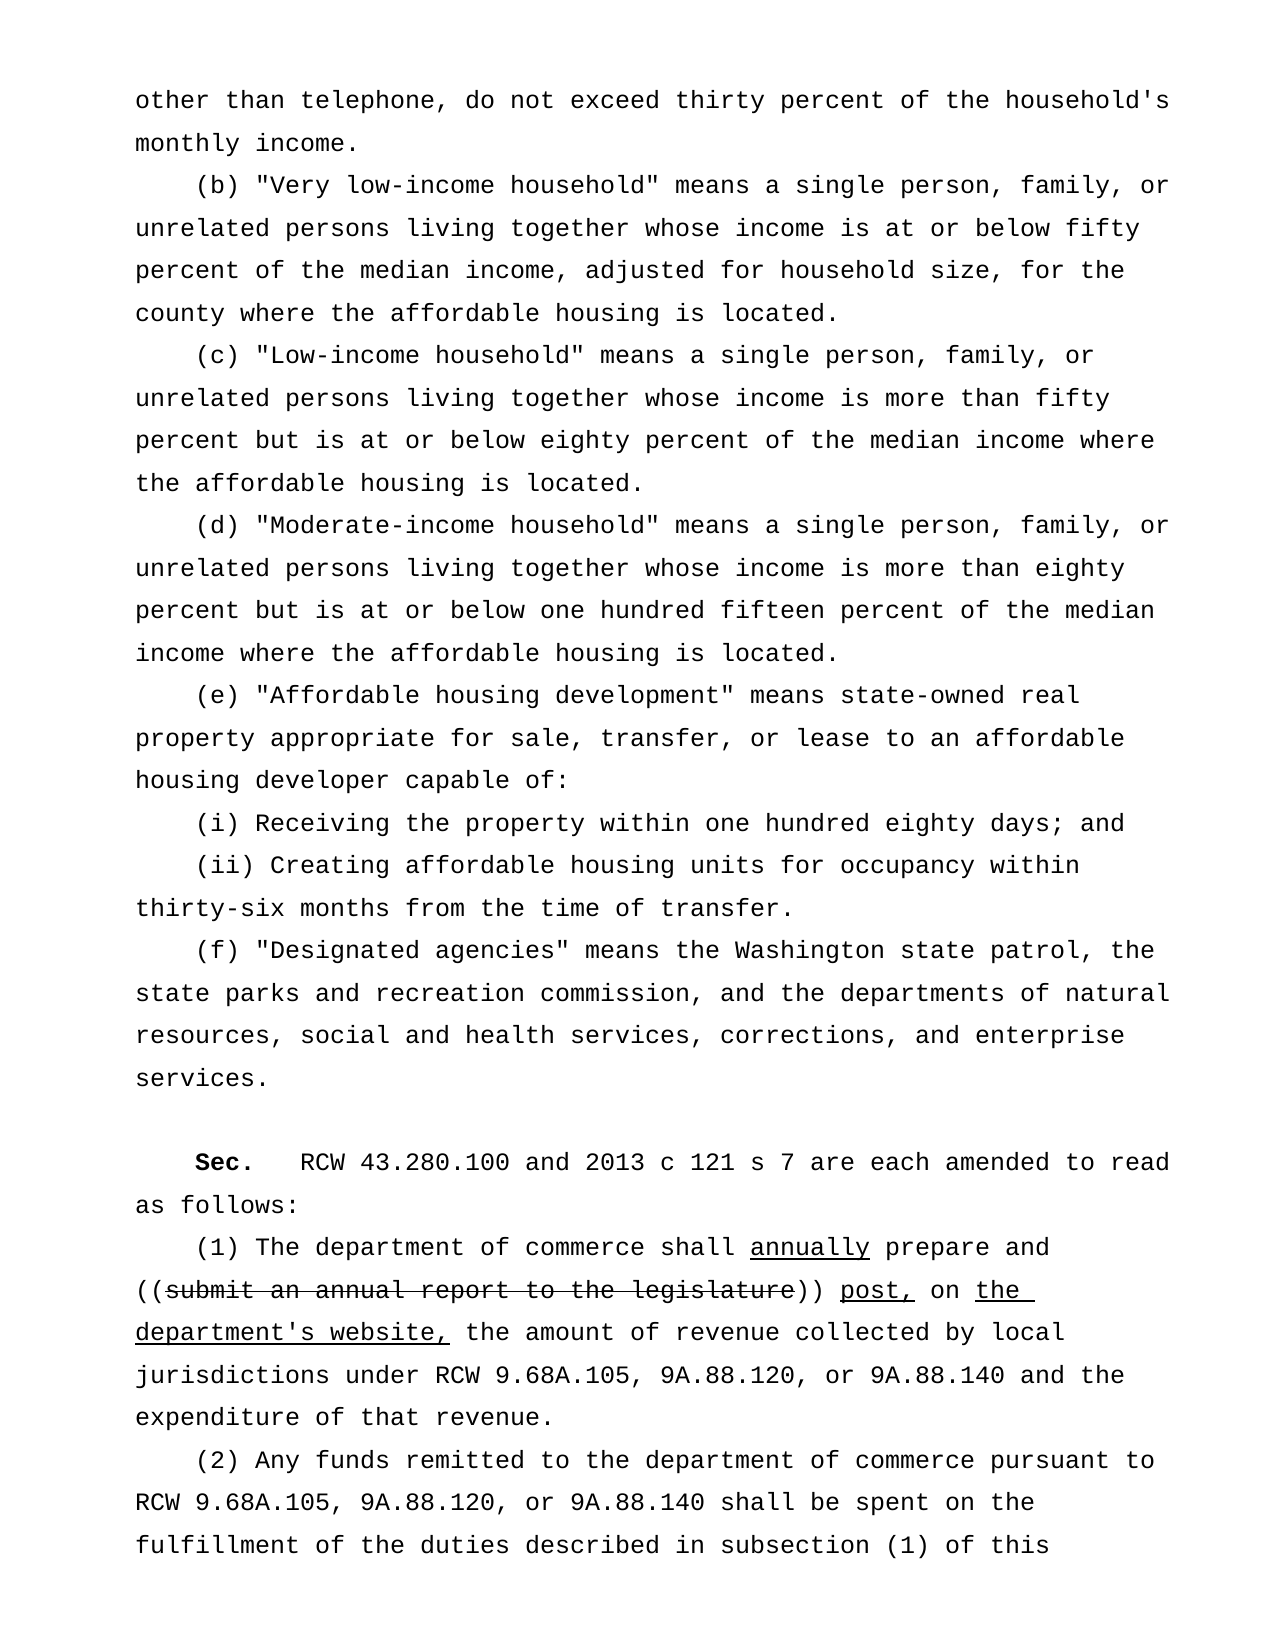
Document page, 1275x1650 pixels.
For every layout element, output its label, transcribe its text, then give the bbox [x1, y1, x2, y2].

text (i) Receiving the property within one hundred eighty days; and [135, 797, 1170, 840]
text (e) "Affordable housing development" means state-owned real property appropriate for sale, transfer, or lease to an affordable housing developer capable of: [135, 670, 1170, 797]
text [135, 1434, 1170, 1562]
text (ii) Creating affordable housing units for occupancy within thirty-six months from the time of transfer. [135, 840, 1170, 925]
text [135, 75, 1170, 160]
text (1) The department of commerce shall annually prepare and ((submit an annual report to the legislature)) post, on the department's website, the amount of revenue collected by local jurisdictions under RCW 9.68A.105, 9A.88.120, or 9A.88.140 and the expenditure of that revenue. [135, 1222, 1170, 1434]
text Sec. RCW 43.280.100 and 2013 c 121 s 7 are each amended to read as follows: [135, 1137, 1170, 1222]
text (d) "Moderate-income household" means a single person, family, or unrelated persons living together whose income is more than eighty percent but is at or below one hundred fifteen percent of the median income where the affordable housing is located. [135, 500, 1170, 670]
text (c) "Low-income household" means a single person, family, or unrelated persons living together whose income is more than fifty percent but is at or below eighty percent of the median income where the affordable housing is located. [135, 330, 1170, 500]
text (b) "Very low-income household" means a single person, family, or unrelated persons living together whose income is at or below fifty percent of the median income, adjusted for household size, for the county where the affordable housing is located. [135, 160, 1170, 330]
text (f) "Designated agencies" means the Washington state patrol, the state parks and recreation commission, and the departments of natural resources, social and health services, corrections, and enterprise services. [135, 925, 1170, 1095]
